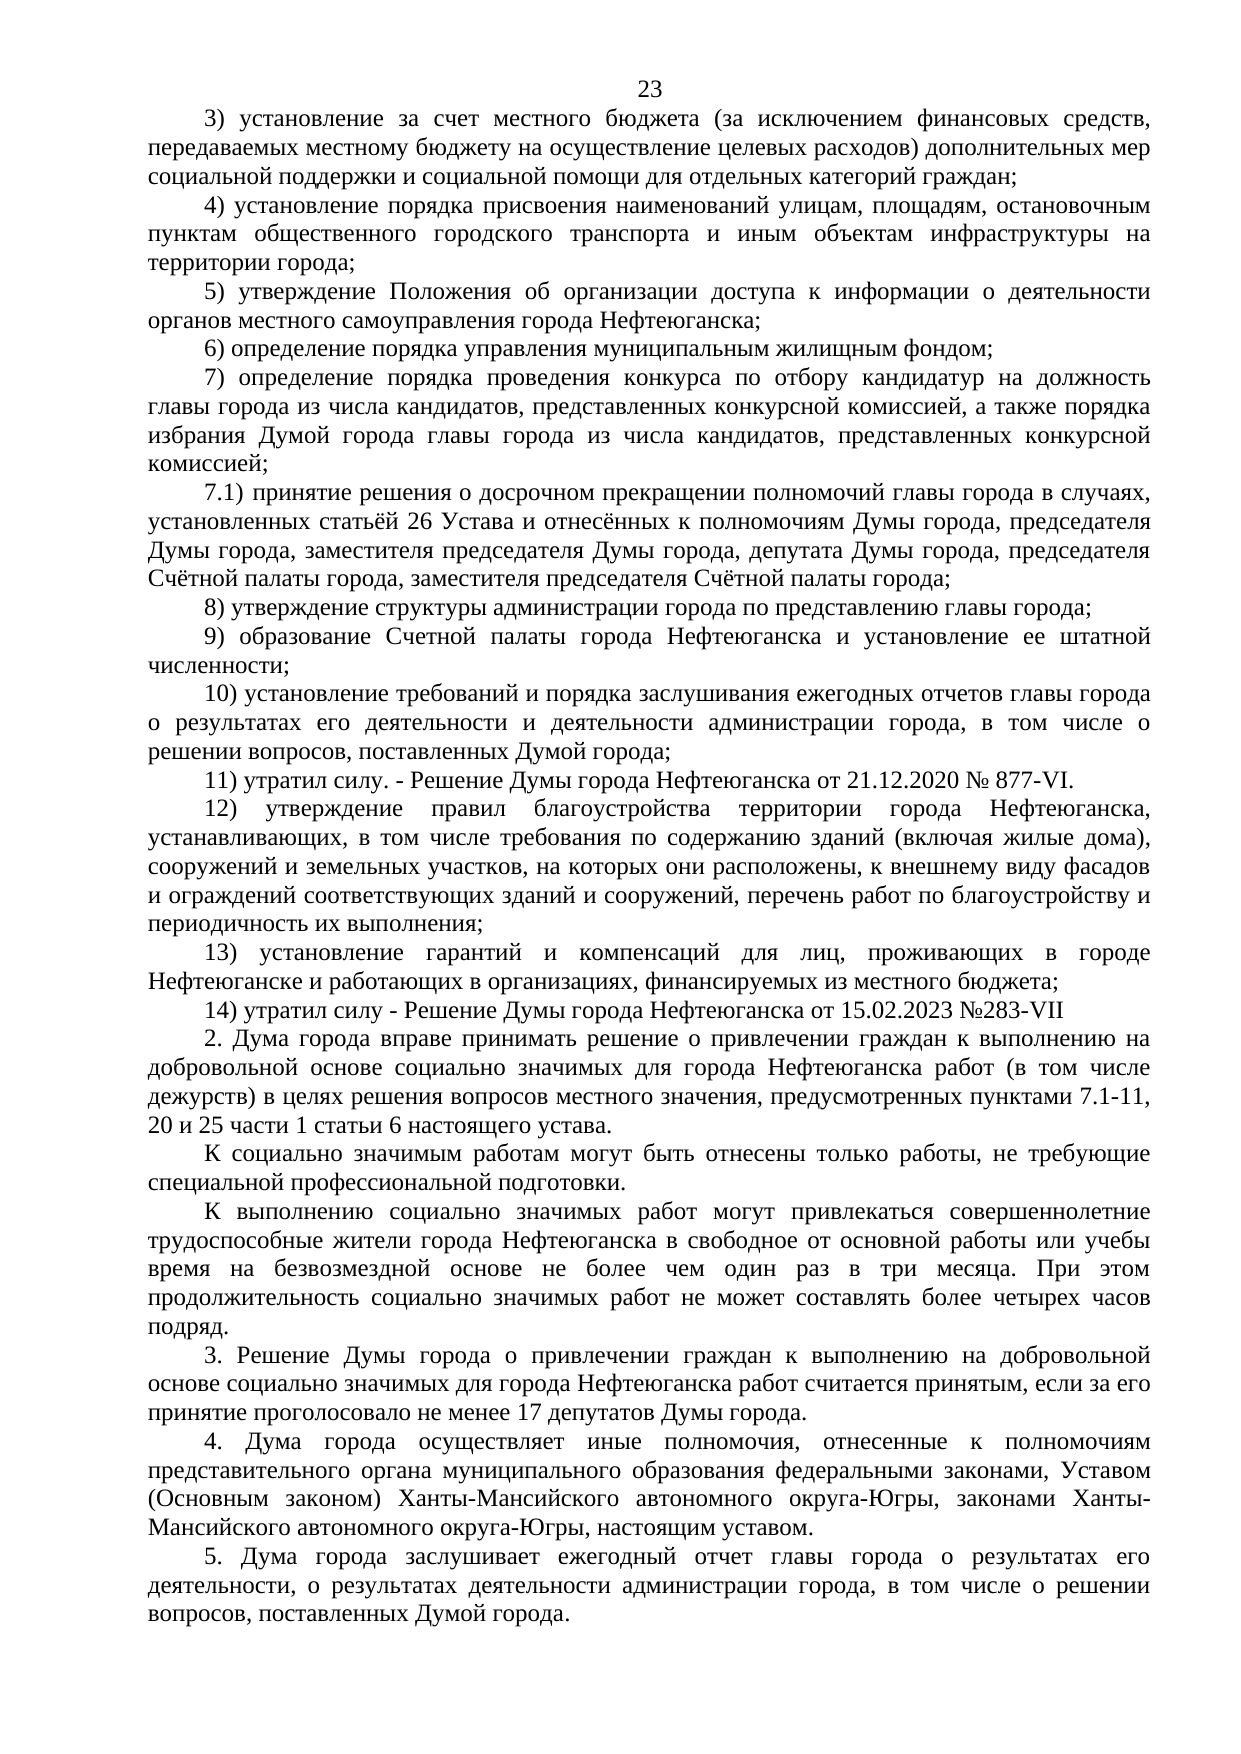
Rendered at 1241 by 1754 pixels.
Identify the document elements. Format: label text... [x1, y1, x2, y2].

text 3) установление за счет местного бюджета (за исключением финансовых средств, передаваемых местному бюджету на осуществление целевых расходов) дополнительных мер социальной поддержки и социальной помощи для отдельных категорий граждан; [148, 103, 1152, 190]
text 11) утратил силу. - Решение Думы города Нефтеюганска от 21.12.2020 № 877-VI. [148, 765, 1152, 793]
text 12) утверждение правил благоустройства территории города Нефтеюганска, устанавливающих, в том числе требования по содержанию зданий (включая жилые дома), сооружений и земельных участков, на которых они расположены, к внешнему виду фасадов и ограждений соответствующих зданий и сооружений, перечень работ по благоустройству и периодичность их выполнения; [148, 793, 1152, 937]
text 5) утверждение Положения об организации доступа к информации о деятельности органов местного самоуправления города Нефтеюганска; [148, 276, 1152, 333]
text 14) утратил силу - Решение Думы города Нефтеюганска от 15.02.2023 №283-VII [148, 995, 1152, 1023]
text 7) определение порядка проведения конкурса по отбору кандидатур на должность главы города из числа кандидатов, представленных конкурсной комиссией, а также порядка избрания Думой города главы города из числа кандидатов, представленных конкурсной комиссией; [148, 362, 1152, 477]
text 10) установление требований и порядка заслушивания ежегодных отчетов главы города о результатах его деятельности и деятельности администрации города, в том числе о решении вопросов, поставленных Думой города; [148, 678, 1152, 765]
text 8) утверждение структуры администрации города по представлению главы города; [148, 592, 1152, 621]
text 4. Дума города осуществляет иные полномочия, отнесенные к полномочиям представительного органа муниципального образования федеральными законами, Уставом (Основным законом) Ханты-Мансийского автономного округа-Югры, законами Ханты-Мансийского автономного округа-Югры, настоящим уставом. [148, 1426, 1152, 1541]
text 13) установление гарантий и компенсаций для лиц, проживающих в городе Нефтеюганске и работающих в организациях, финансируемых из местного бюджета; [148, 937, 1152, 995]
text 2. Дума города вправе принимать решение о привлечении граждан к выполнению на добровольной основе социально значимых для города Нефтеюганска работ (в том числе дежурств) в целях решения вопросов местного значения, предусмотренных пунктами 7.1-11, 20 и 25 части 1 статьи 6 настоящего устава. [148, 1023, 1152, 1138]
text 4) установление порядка присвоения наименований улицам, площадям, остановочным пунктам общественного городского транспорта и иным объектам инфраструктуры на территории города; [148, 190, 1152, 276]
text 5. Дума города заслушивает ежегодный отчет главы города о результатах его деятельности, о результатах деятельности администрации города, в том числе о решении вопросов, поставленных Думой города. [148, 1541, 1152, 1627]
text 6) определение порядка управления муниципальным жилищным фондом; [148, 333, 1152, 362]
text К выполнению социально значимых работ могут привлекаться совершеннолетние трудоспособные жители города Нефтеюганска в свободное от основной работы или учебы время на безвозмездной основе не более чем один раз в три месяца. При этом продолжительность социально значимых работ не может составлять более четырех часов подряд. [148, 1196, 1152, 1340]
text К социально значимым работам могут быть отнесены только работы, не требующие специальной профессиональной подготовки. [148, 1138, 1152, 1196]
text 7.1) принятие решения о досрочном прекращении полномочий главы города в случаях, установленных статьёй 26 Устава и отнесённых к полномочиям Думы города, председателя Думы города, заместителя председателя Думы города, депутата Думы города, председателя Счётной палаты города, заместителя председателя Счётной палаты города; [148, 477, 1152, 592]
text 9) образование Счетной палаты города Нефтеюганска и установление ее штатной численности; [148, 621, 1152, 678]
text 3. Решение Думы города о привлечении граждан к выполнению на добровольной основе социально значимых для города Нефтеюганска работ считается принятым, если за его принятие проголосовало не менее 17 депутатов Думы города. [148, 1340, 1152, 1426]
